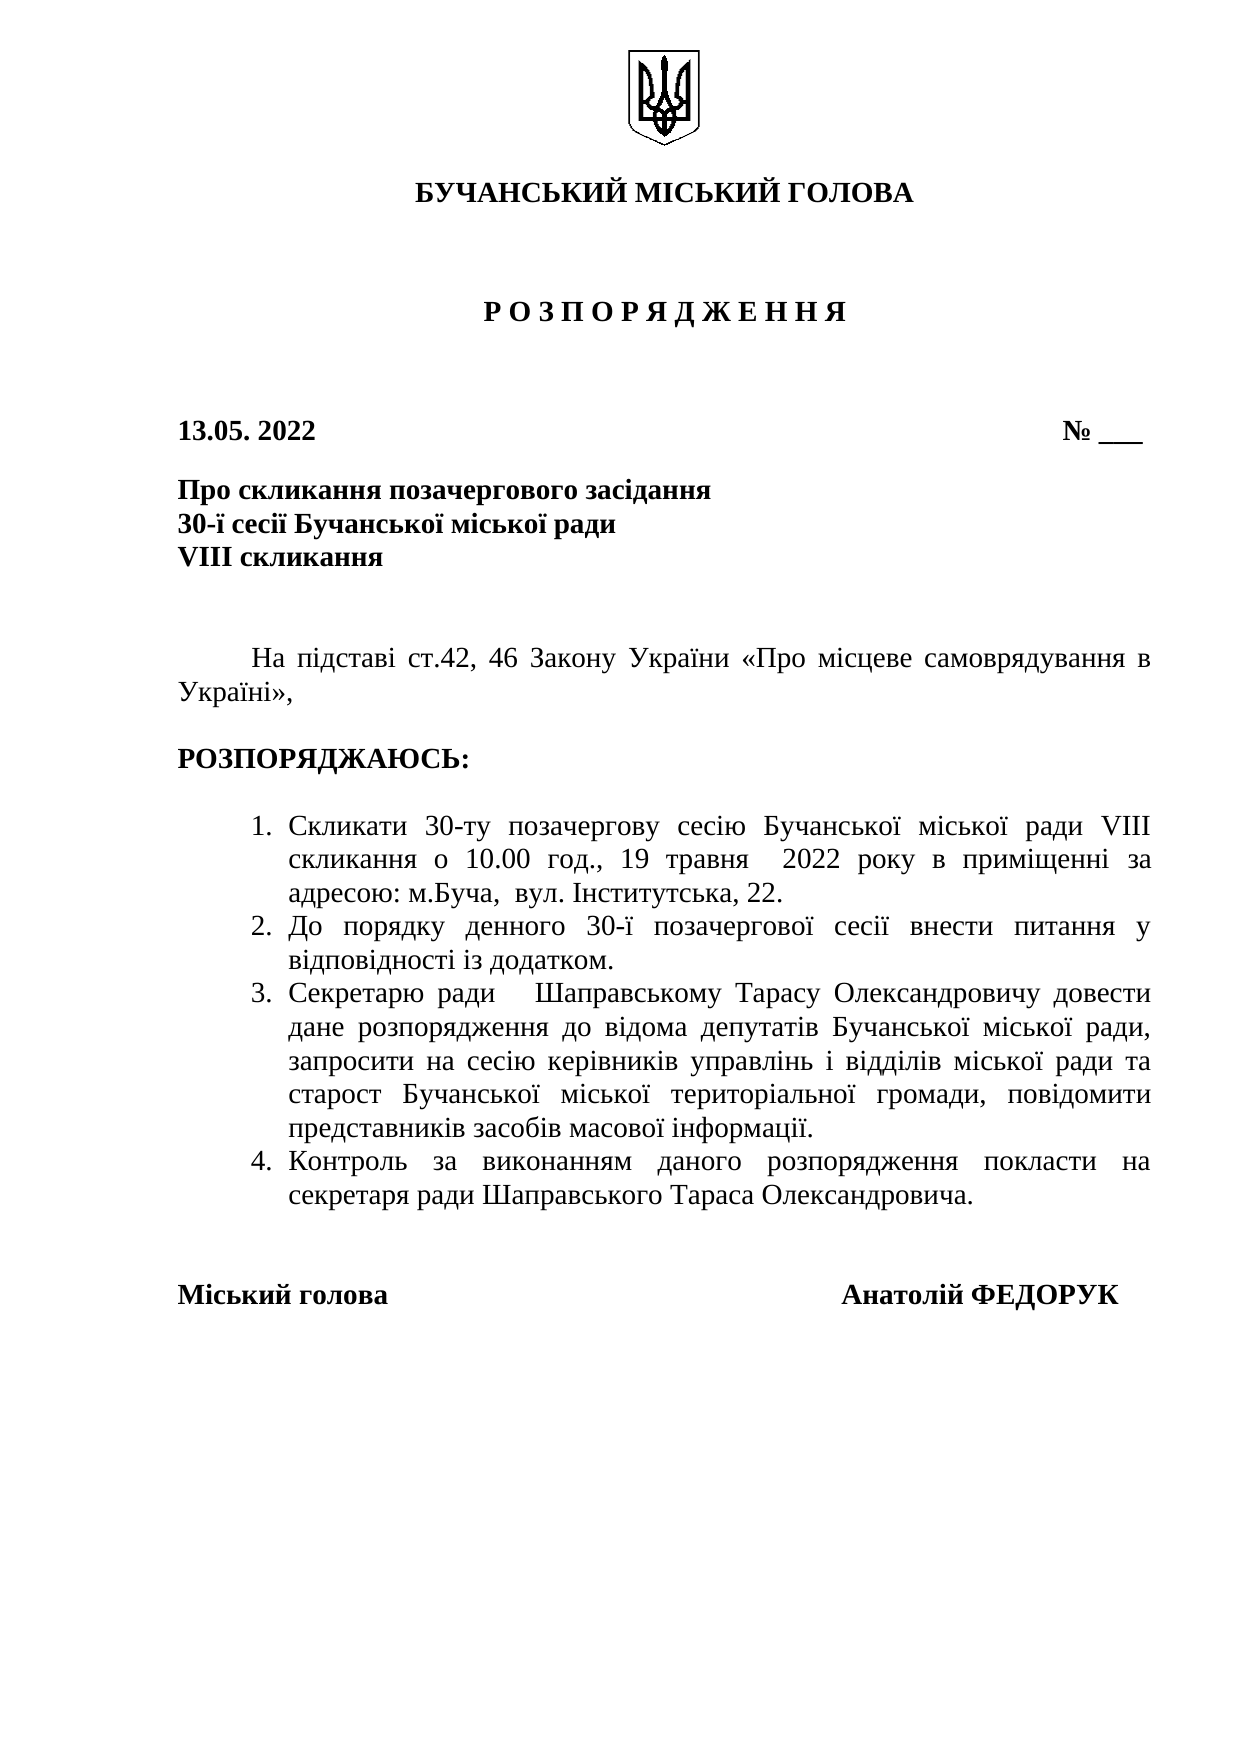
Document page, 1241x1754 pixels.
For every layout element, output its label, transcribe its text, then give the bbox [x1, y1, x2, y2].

list Контроль за виконанням даного розпорядження покласти на секретаря ради Шаправського Тараса Олександровича. [251, 1143, 1152, 1210]
list Секретарю ради Шаправському Тарасу Олександровичу довести дане розпорядження до відома депутатів Бучанської міської ради, запросити на сесію керівників управлінь і відділів міської ради та старост Бучанської міської територіальної громади, повідомити представників засобів масової інформації. [251, 976, 1152, 1143]
text VIIІ скликання [177, 539, 1152, 573]
text 13.05. 2022 № ___ [177, 413, 1152, 447]
text Міський голова Анатолій ФЕДОРУК [177, 1277, 1152, 1311]
text Р О З П О Р Я Д Ж Е Н Н Я [177, 294, 1152, 328]
list Скликати 30-ту позачергову сесію Бучанської міської ради VIІI скликання о 10.00 год., 19 травня 2022 року в приміщенні за адресою: м.Буча, вул. Інститутська, 22. [251, 808, 1152, 908]
text 30-ї сесії Бучанської міської ради [177, 506, 1152, 539]
text БУЧАНСЬКИЙ МІСЬКИЙ ГОЛОВА [177, 176, 1152, 209]
list До порядку денного 30-ї позачергової сесії внести питання у відповідності із додатком. [251, 908, 1152, 976]
text Про скликання позачергового засідання [177, 472, 1152, 506]
text На підставі ст.42, 46 Закону України «Про місцеве самоврядування в Україні», [177, 640, 1152, 707]
text РОЗПОРЯДЖАЮСЬ: [177, 741, 1152, 774]
